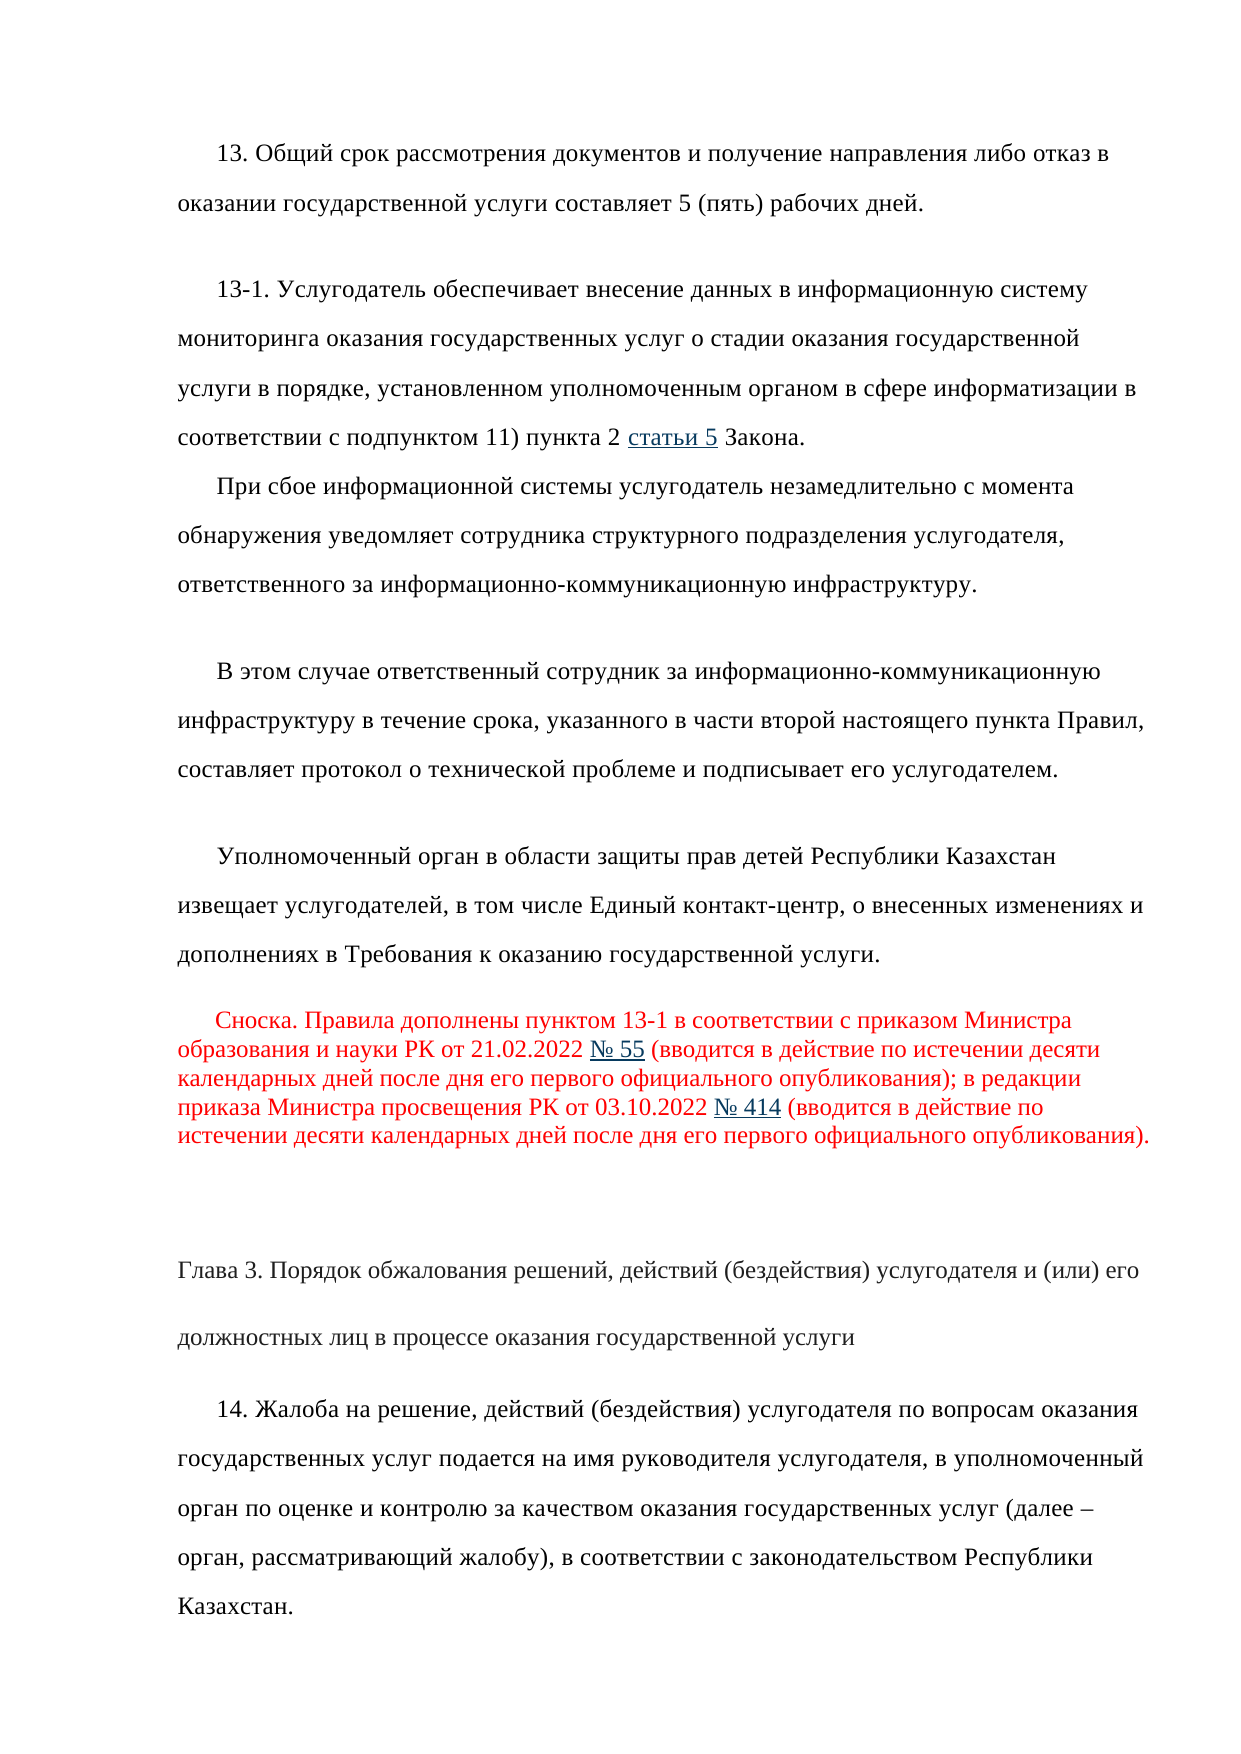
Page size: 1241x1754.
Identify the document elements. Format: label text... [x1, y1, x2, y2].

text При сбое информационной системы услугодатель незамедлительно с момента обнаружения уведомляет сотрудника структурного подразделения услугодателя, ответственного за информационно-коммуникационную инфраструктуру. [177, 451, 1152, 598]
text В этом случае ответственный сотрудник за информационно-коммуникационную инфраструктуру в течение срока, указанного в части второй настоящего пункта Правил, составляет протокол о технической проблеме и подписывает его услугодателем. [177, 636, 1152, 783]
text Глава 3. Порядок обжалования решений, действий (бездействия) услугодателя и (или) его должностных лиц в процессе оказания государственной услуги [177, 1216, 1152, 1351]
text 13. Общий срок рассмотрения документов и получение направления либо отказ в оказании государственной услуги составляет 5 (пять) рабочих дней. [177, 118, 1152, 216]
text 13-1. Услугодатель обеспечивает внесение данных в информационную систему мониторинга оказания государственных услуг о стадии оказания государственной услуги в порядке, установленном уполномоченным органом в сфере информатизации в соответствии с подпунктом 11) пункта 2 статьи 5 Закона. [177, 254, 1152, 451]
text Уполномоченный орган в области защиты прав детей Республики Казахстан извещает услугодателей, в том числе Единый контакт-центр, о внесенных изменениях и дополнениях в Требования к оказанию государственной услуги. [177, 821, 1152, 968]
text Сноска. Правила дополнены пунктом 13-1 в соответствии с приказом Министра образования и науки РК от 21.02.2022 № 55 (вводится в действие по истечении десяти календарных дней после дня его первого официального опубликования); в редакции приказа Министра просвещения РК от 03.10.2022 № 414 (вводится в действие по истечении десяти календарных дней после дня его первого официального опубликования). [177, 1006, 1152, 1177]
text 14. Жалоба на решение, действий (бездействия) услугодателя по вопросам оказания государственных услуг подается на имя руководителя услугодателя, в уполномоченный орган по оценке и контролю за качеством оказания государственных услуг (далее – орган, рассматривающий жалобу), в соответствии с законодательством Республики Казахстан. [177, 1374, 1152, 1620]
